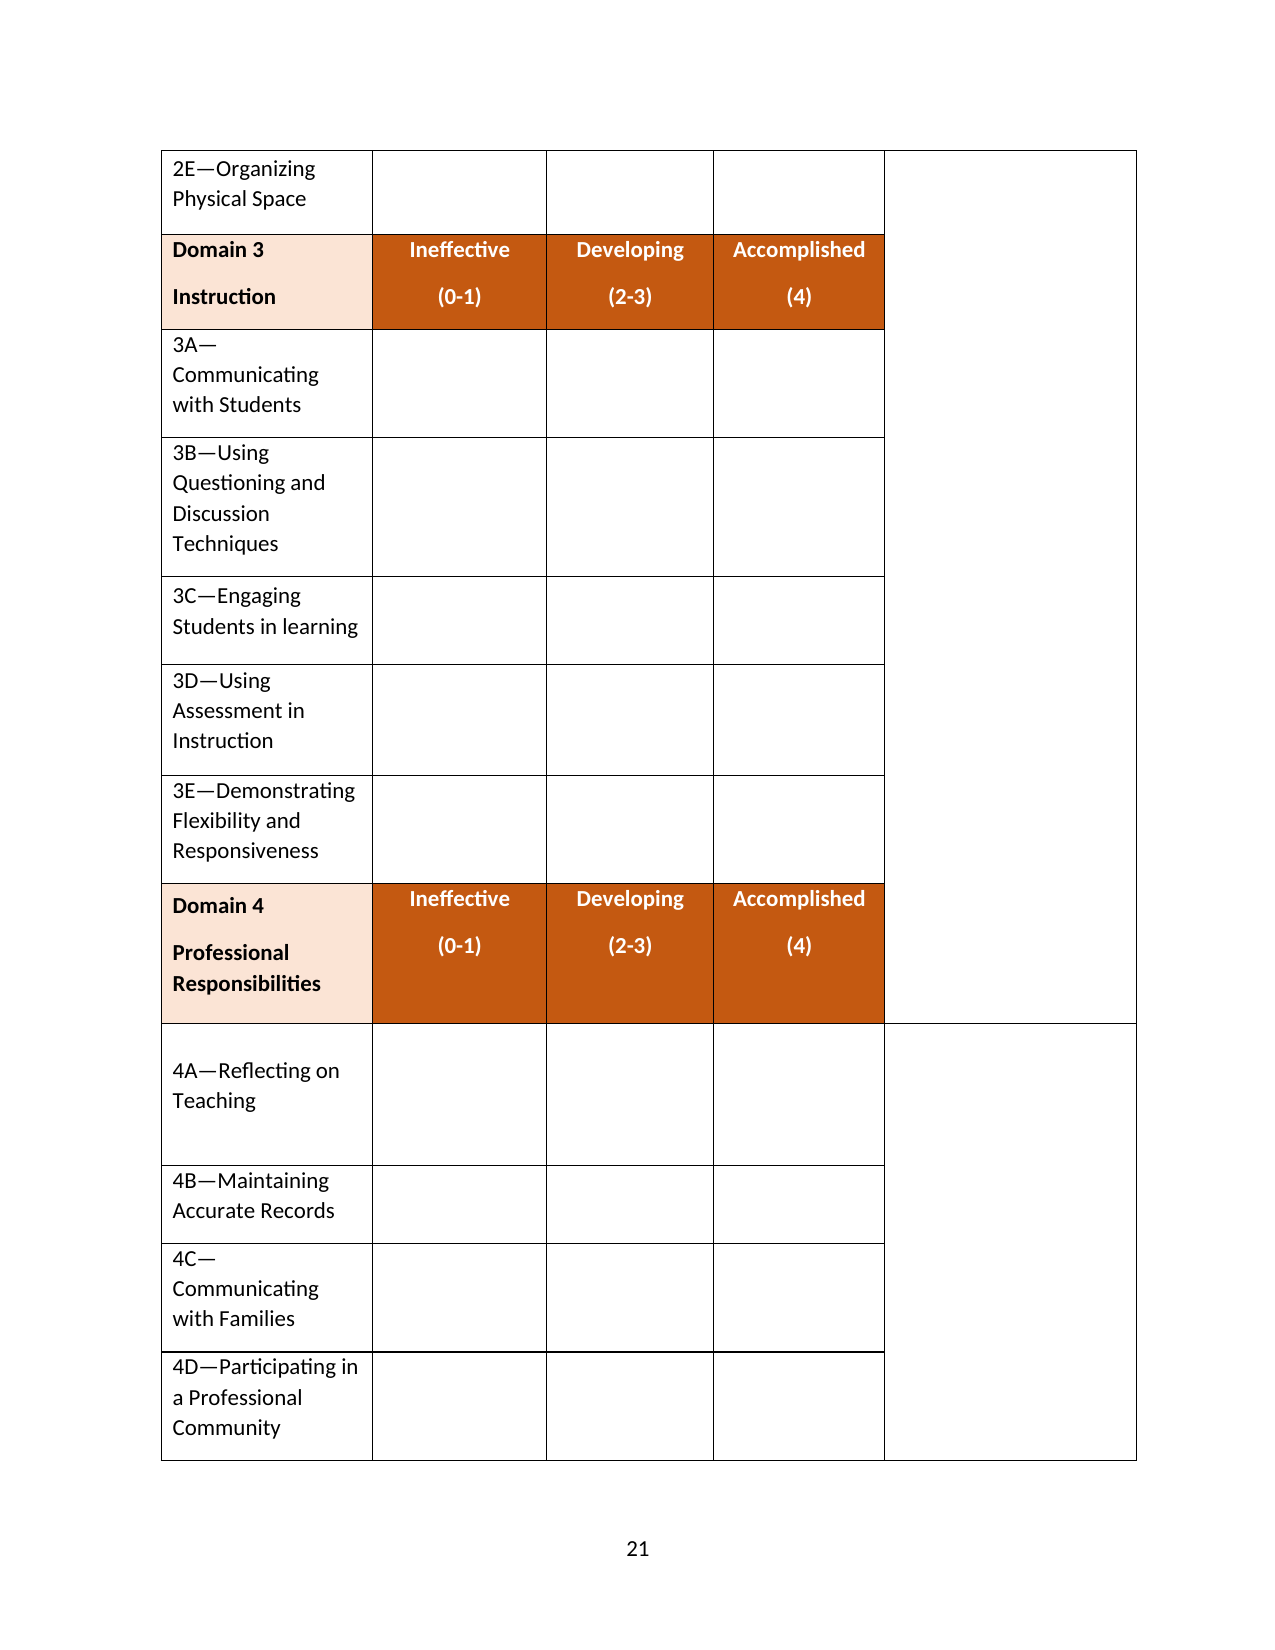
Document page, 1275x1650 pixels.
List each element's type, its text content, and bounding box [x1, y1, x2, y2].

table_cell 4D—Participating in a Professional Community [162, 1353, 372, 1459]
table_cell Domain 4 Professional Responsibilities [162, 884, 372, 1023]
table_cell Domain 3 Instruction [162, 235, 372, 329]
table_cell [714, 577, 884, 664]
table_cell [373, 577, 546, 664]
table_cell [373, 330, 546, 437]
table_cell 3C—Engaging Students in learning [162, 577, 372, 664]
table_cell [547, 577, 713, 664]
table_cell [373, 776, 546, 883]
table_cell [547, 151, 713, 234]
table_cell [547, 1024, 713, 1164]
table_cell 3D—Using Assessment in Instruction [162, 665, 372, 775]
table_cell [714, 151, 884, 234]
table_cell 3E—Demonstrating Flexibility and Responsiveness [162, 776, 372, 883]
table_cell [373, 665, 546, 775]
table_cell [714, 1024, 884, 1164]
table_cell [547, 438, 713, 576]
table_cell [714, 438, 884, 576]
table_cell [714, 330, 884, 437]
table_cell [373, 1166, 546, 1243]
table_cell [547, 1353, 713, 1459]
table_cell [373, 1024, 546, 1164]
table_cell 3B—Using Questioning and Discussion Techniques [162, 438, 372, 576]
table_cell [373, 1244, 546, 1351]
table_cell Accomplished (4) [714, 884, 884, 1023]
table_cell 2E—Organizing Physical Space [162, 151, 372, 234]
table_cell 4A—Reflecting on Teaching [162, 1024, 372, 1164]
table_cell [547, 665, 713, 775]
table_cell [547, 1166, 713, 1243]
table_cell [714, 776, 884, 883]
table_cell Ineffective (0-1) [373, 884, 546, 1023]
table_cell [714, 1244, 884, 1351]
table_cell Developing (2-3) [547, 884, 713, 1023]
table_cell [547, 1244, 713, 1351]
table_cell [547, 776, 713, 883]
table_cell [373, 438, 546, 576]
table_cell Accomplished (4) [714, 235, 884, 329]
table_cell [714, 1166, 884, 1243]
table_cell [714, 665, 884, 775]
table_cell 3A—Communicating with Students [162, 330, 372, 437]
table_cell 4B—Maintaining Accurate Records [162, 1166, 372, 1243]
table_cell [885, 1024, 1136, 1459]
table_cell [373, 1353, 546, 1459]
table_cell [714, 1353, 884, 1459]
table_cell Ineffective (0-1) [373, 235, 546, 329]
table_cell [373, 151, 546, 234]
table_cell Developing (2-3) [547, 235, 713, 329]
table_cell [547, 330, 713, 437]
table_cell 4C—Communicating with Families [162, 1244, 372, 1351]
